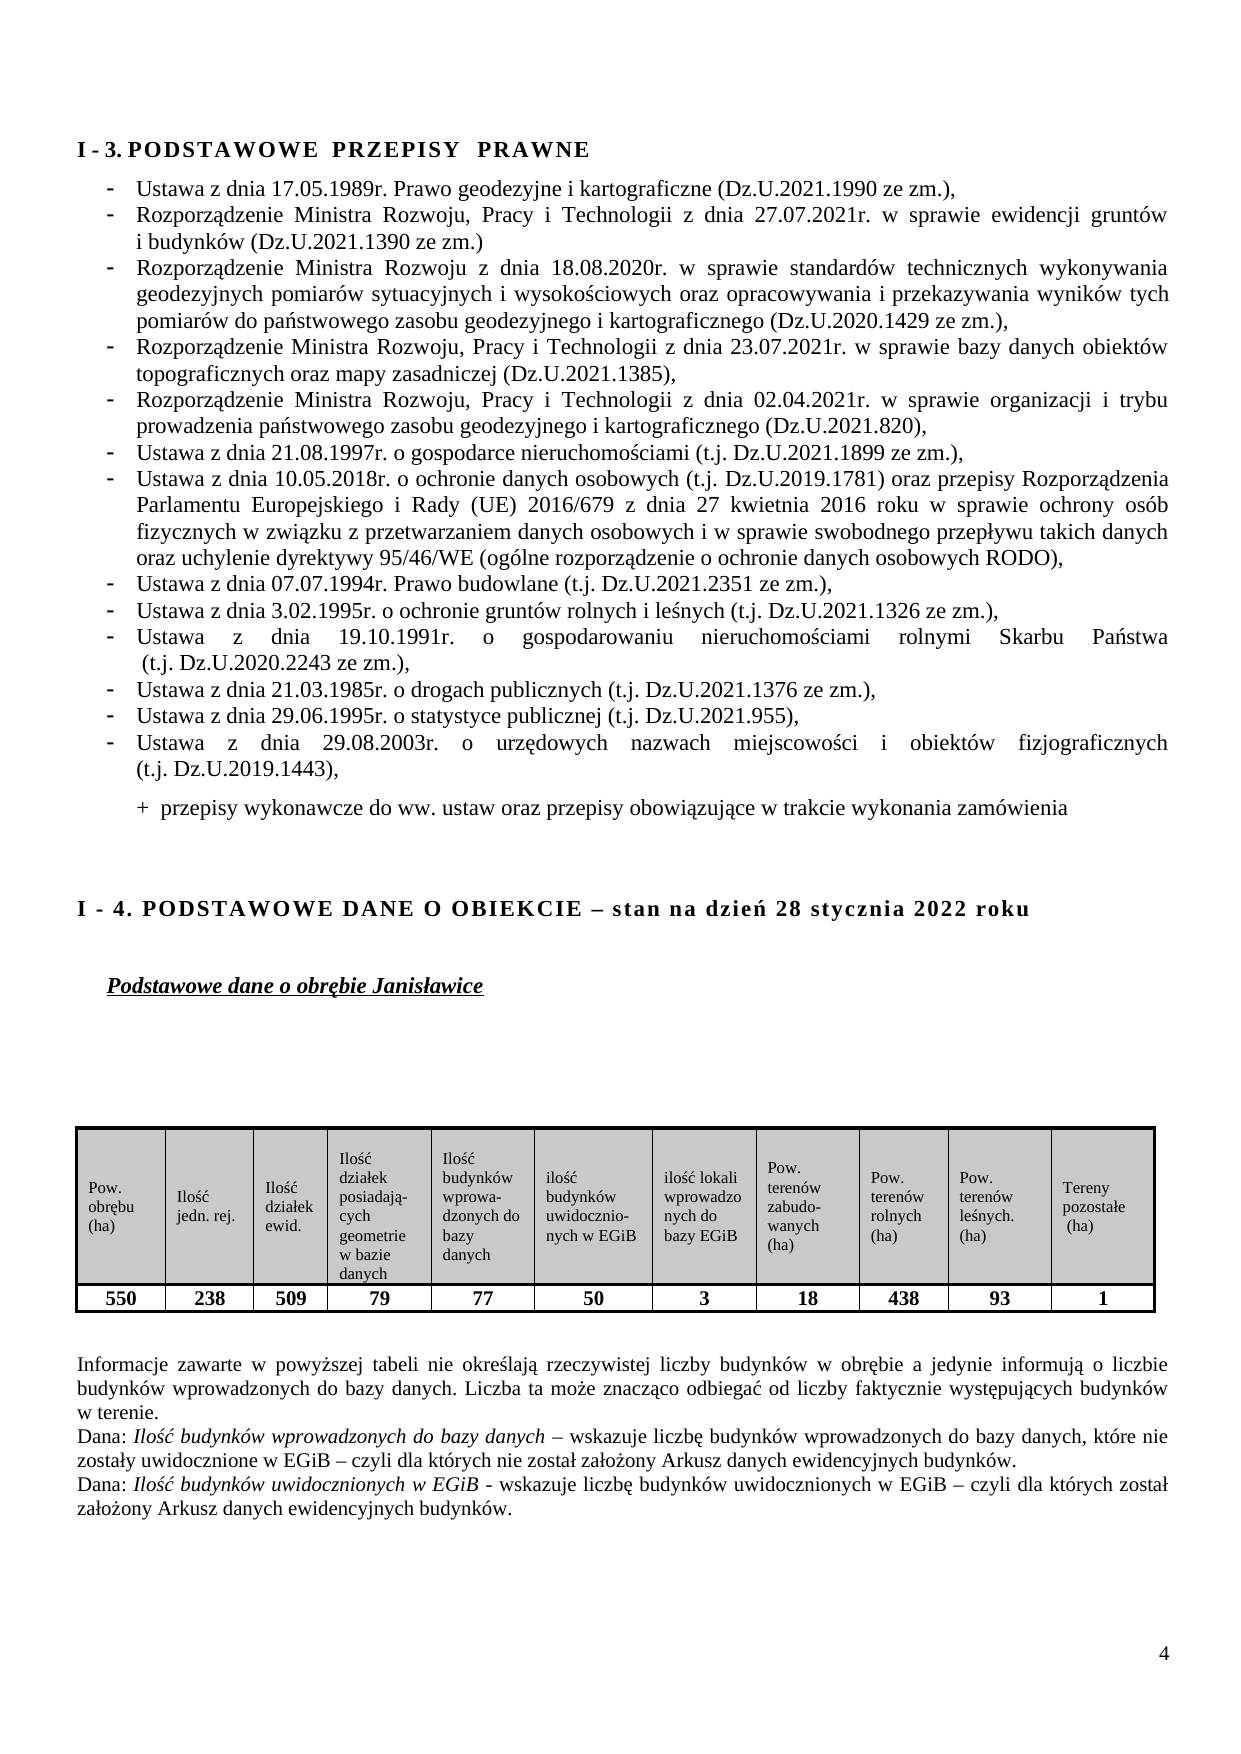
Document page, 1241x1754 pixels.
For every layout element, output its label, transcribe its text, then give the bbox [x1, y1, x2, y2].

text + przepisy wykonawcze do ww. ustaw oraz przepisy obowiązujące w trakcie wykonania zamówienia [136, 794, 1169, 820]
text Dana: Ilość budynków wprowadzonych do bazy danych – wskazuje liczbę budynków wprowadzonych do bazy danych, które nie zostały uwidocznione w EGiB – czyli dla których nie został założony Arkusz danych ewidencyjnych budynków. [77, 1424, 1169, 1472]
list Rozporządzenie Ministra Rozwoju, Pracy i Technologii z dnia 27.07.2021r. w sprawie ewidencji gruntów i budynków (Dz.U.2021.1390 ze zm.) [106, 201, 1169, 254]
table_header Pow. terenów leśnych. (ha) [949, 1130, 1051, 1283]
table_header Pow. terenów rolnych (ha) [860, 1130, 948, 1283]
list Ustawa z dnia 29.08.2003r. o urzędowych nazwach miejscowości i obiektów fizjograficznych (t.j. Dz.U.2019.1443), [106, 728, 1169, 781]
text Dana: Ilość budynków uwidocznionych w EGiB - wskazuje liczbę budynków uwidocznionych w EGiB – czyli dla których został założony Arkusz danych ewidencyjnych budynków. [77, 1472, 1169, 1520]
table_header Tereny pozostałe (ha) [1052, 1130, 1153, 1283]
table_cell 438 [860, 1286, 948, 1310]
table_cell 1 [1052, 1286, 1153, 1310]
list Rozporządzenie Ministra Rozwoju, Pracy i Technologii z dnia 23.07.2021r. w sprawie bazy danych obiektów topograficznych oraz mapy zasadniczej (Dz.U.2021.1385), [106, 333, 1169, 386]
table_cell 93 [949, 1286, 1051, 1310]
list Rozporządzenie Ministra Rozwoju, Pracy i Technologii z dnia 02.04.2021r. w sprawie organizacji i trybu prowadzenia państwowego zasobu geodezyjnego i kartograficznego (Dz.U.2021.820), [106, 386, 1169, 439]
table_header Pow. terenów zabudo-wanych (ha) [757, 1130, 859, 1283]
table_cell 509 [254, 1286, 327, 1310]
text Podstawowe dane o obrębie Janisławice [106, 972, 1169, 999]
list Ustawa z dnia 19.10.1991r. o gospodarowaniu nieruchomościami rolnymi Skarbu Państwa (t.j. Dz.U.2020.2243 ze zm.), [106, 623, 1169, 676]
table_cell 238 [166, 1286, 253, 1310]
table_header Ilość działek ewid. [254, 1130, 327, 1283]
list Ustawa z dnia 10.05.2018r. o ochronie danych osobowych (t.j. Dz.U.2019.1781) oraz przepisy Rozporządzenia Parlamentu Europejskiego i Rady (UE) 2016/679 z dnia 27 kwietnia 2016 roku w sprawie ochrony osób fizycznych w związku z przetwarzaniem danych osobowych i w sprawie swobodnego przepływu takich danych oraz uchylenie dyrektywy 95/46/WE (ogólne rozporządzenie o ochronie danych osobowych RODO), [106, 465, 1169, 570]
text Informacje zawarte w powyższej tabeli nie określają rzeczywistej liczby budynków w obrębie a jedynie informują o liczbie budynków wprowadzonych do bazy danych. Liczba ta może znacząco odbiegać od liczby faktycznie występujących budynków w terenie. [77, 1352, 1169, 1424]
list Ustawa z dnia 3.02.1995r. o ochronie gruntów rolnych i leśnych (t.j. Dz.U.2021.1326 ze zm.), [106, 597, 1169, 623]
table_header Ilość budynków wprowa-dzonych do bazy danych [432, 1130, 534, 1283]
table_cell 79 [328, 1286, 431, 1310]
list Ustawa z dnia 21.03.1985r. o drogach publicznych (t.j. Dz.U.2021.1376 ze zm.), [106, 676, 1169, 702]
table_header ilość budynków uwidocznio-nych w EGiB [535, 1130, 652, 1283]
subtitle I - 4. PODSTAWOWE DANE O OBIEKCIE – stan na dzień 28 stycznia 2022 roku [77, 894, 1169, 921]
table_cell 550 [78, 1286, 165, 1310]
list Ustawa z dnia 07.07.1994r. Prawo budowlane (t.j. Dz.U.2021.2351 ze zm.), [106, 570, 1169, 597]
table_header Ilość jedn. rej. [166, 1130, 253, 1283]
table_header Pow. obrębu (ha) [78, 1130, 165, 1283]
table_cell 50 [535, 1286, 652, 1310]
list Ustawa z dnia 21.08.1997r. o gospodarce nieruchomościami (t.j. Dz.U.2021.1899 ze zm.), [106, 439, 1169, 465]
table_cell 77 [432, 1286, 534, 1310]
table_cell 3 [653, 1286, 756, 1310]
subtitle I - 3. PODSTAWOWE PRZEPISY PRAWNE [77, 136, 1169, 163]
table_header ilość lokali wprowadzonych do bazy EGiB [653, 1130, 756, 1283]
table_header Ilość działek posiadają-cych geometrie w bazie danych [328, 1130, 431, 1283]
table_cell 18 [757, 1286, 859, 1310]
list Rozporządzenie Ministra Rozwoju z dnia 18.08.2020r. w sprawie standardów technicznych wykonywania geodezyjnych pomiarów sytuacyjnych i wysokościowych oraz opracowywania i przekazywania wyników tych pomiarów do państwowego zasobu geodezyjnego i kartograficznego (Dz.U.2020.1429 ze zm.), [106, 254, 1169, 333]
list Ustawa z dnia 17.05.1989r. Prawo geodezyjne i kartograficzne (Dz.U.2021.1990 ze zm.), [106, 175, 1169, 201]
list Ustawa z dnia 29.06.1995r. o statystyce publicznej (t.j. Dz.U.2021.955), [106, 702, 1169, 728]
